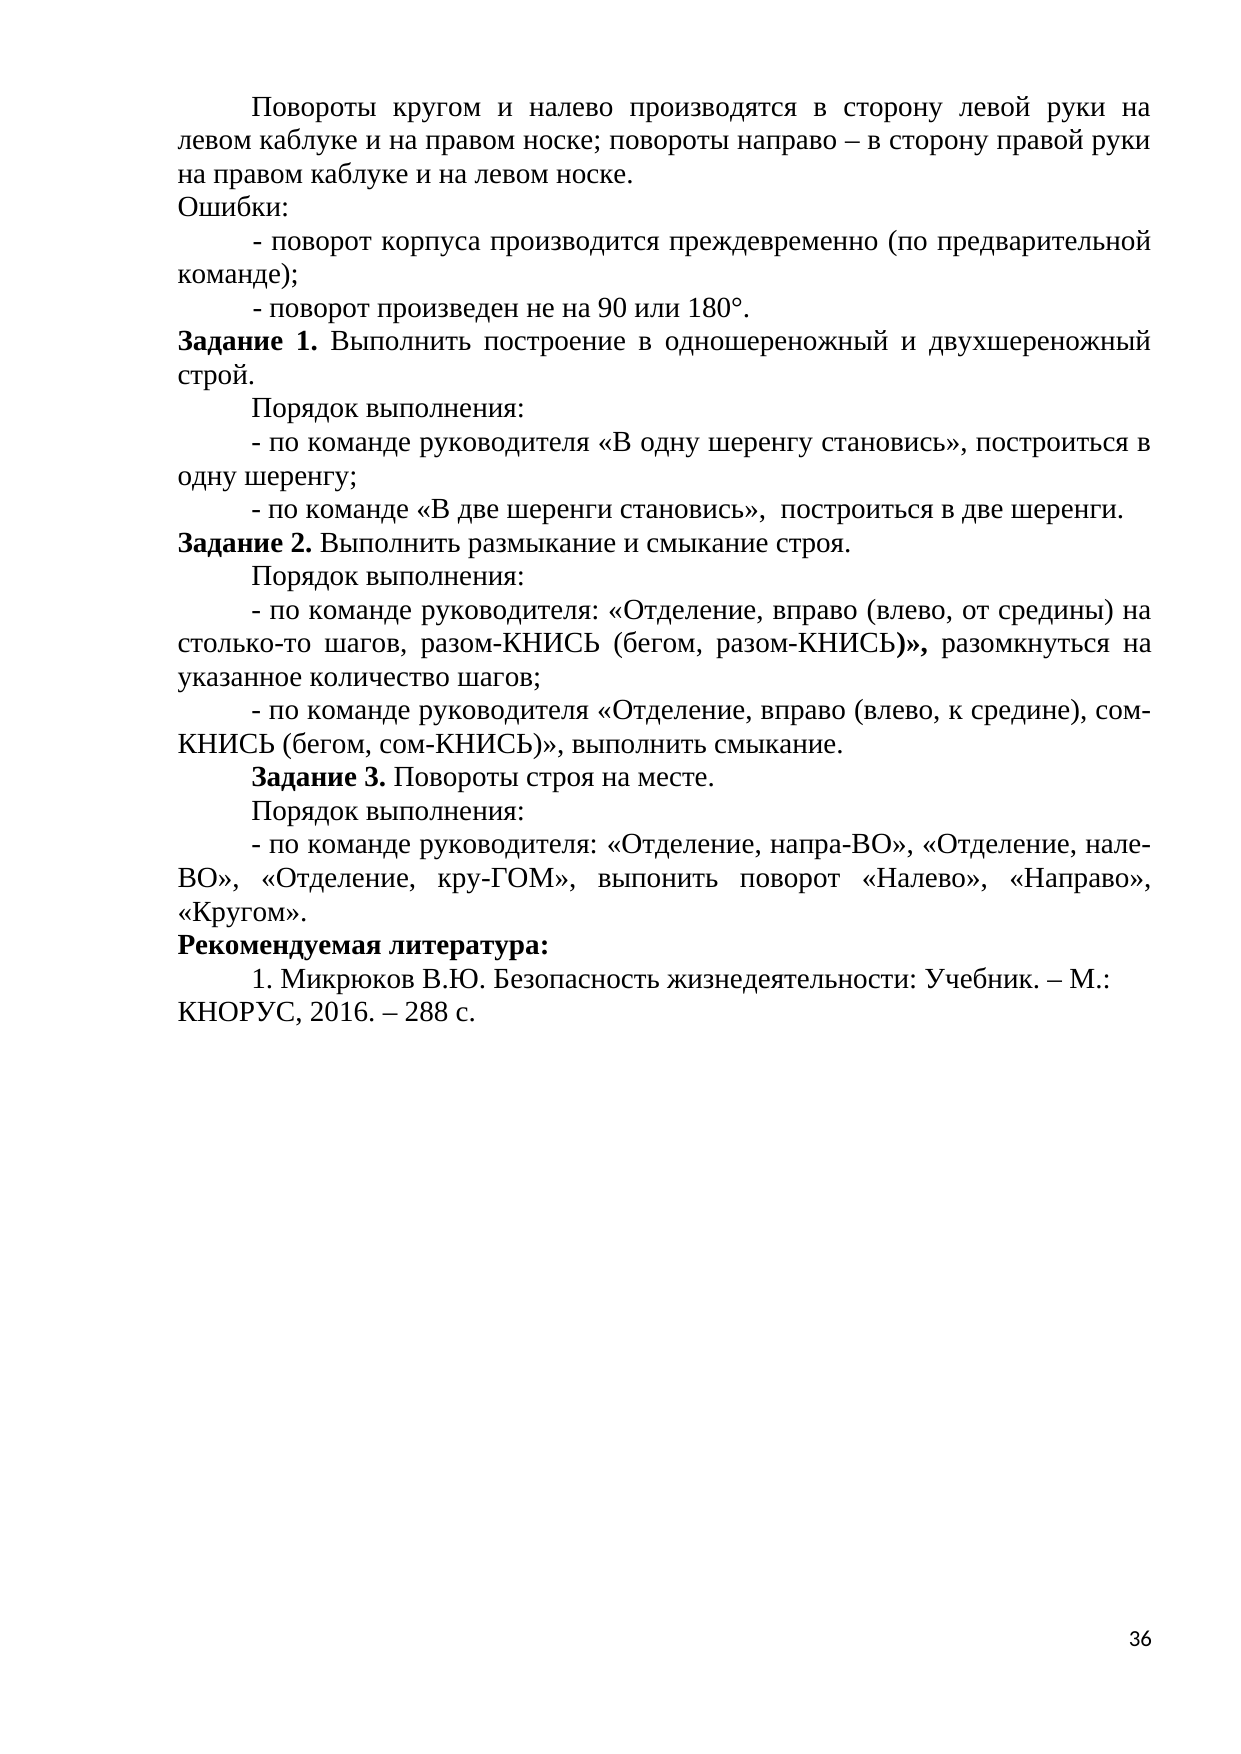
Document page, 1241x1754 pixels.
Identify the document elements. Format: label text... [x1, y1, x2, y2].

text - поворот произведен не на 90 или 180°. [252, 290, 1152, 323]
text Порядок выполнения: [177, 793, 1152, 827]
text Ошибки: [177, 189, 1152, 223]
text Порядок выполнения: [177, 391, 1152, 424]
text 1. Микрюков В.Ю. Безопасность жизнедеятельности: Учебник. – М.: КНОРУС, 2016. – 288 с. [177, 961, 1152, 1028]
text Рекомендуемая литература: [177, 927, 1152, 961]
text Задание 3. Повороты строя на месте. [177, 759, 1152, 793]
text - по команде руководителя «Отделение, вправо (влево, к средине), сом-КНИСЬ (бегом, сом-КНИСЬ)», выполнить смыкание. [177, 692, 1152, 759]
text - поворот корпуса производится преждевременно (по предварительной команде); [177, 223, 1152, 290]
text Задание 2. Выполнить размыкание и смыкание строя. [177, 525, 1152, 558]
text Порядок выполнения: [177, 558, 1152, 592]
text - по команде руководителя «В одну шеренгу становись», построиться в одну шеренгу; [177, 424, 1152, 491]
text Задание 1. Выполнить построение в одношереножный и двухшереножный строй. [177, 323, 1152, 391]
text - по команде «В две шеренги становись», построиться в две шеренги. [177, 491, 1152, 525]
text - по команде руководителя: «Отделение, напра-ВО», «Отделение, нале-ВО», «Отделение, кру-ГОМ», выпонить поворот «Налево», «Направо», «Кругом». [177, 827, 1152, 927]
text Повороты кругом и налево производятся в сторону левой руки на левом каблуке и на правом носке; повороты направо – в сторону правой руки на правом каблуке и на левом носке. [177, 89, 1152, 189]
text - по команде руководителя: «Отделение, вправо (влево, от средины) на столько-то шагов, разом-КНИСЬ (бегом, разом-КНИСЬ)», разомкнуться на указанное количество шагов; [177, 592, 1152, 692]
